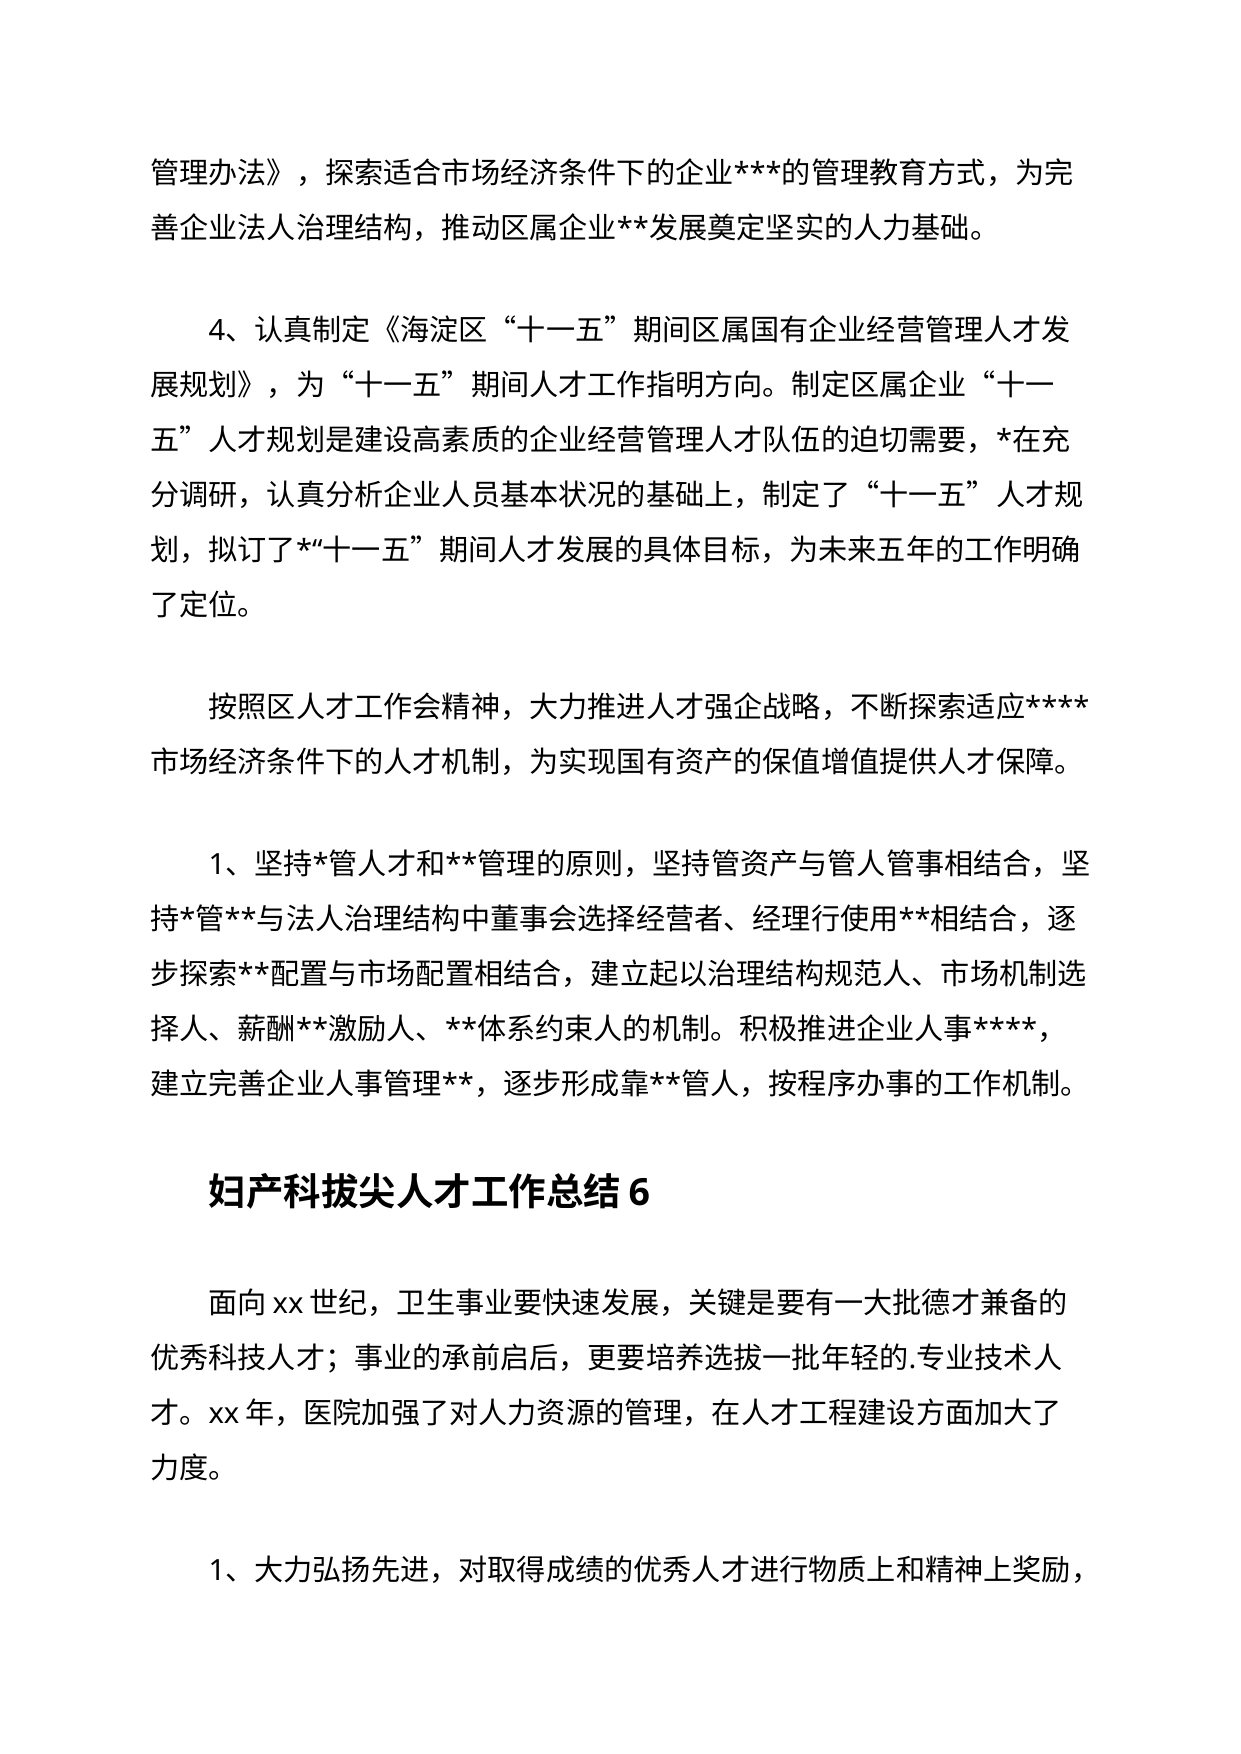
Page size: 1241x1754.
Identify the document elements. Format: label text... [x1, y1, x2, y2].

text 面向xx世纪，卫生事业要快速发展，关键是要有一大批德才兼备的优秀科技人才；事业的承前启后，更要培养选拔一批年轻的.专业技术人才。xx年，医院加强了对人力资源的管理，在人才工程建设方面加大了力度。 [150, 1280, 1090, 1487]
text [150, 1547, 1090, 1589]
text 按照区人才工作会精神，大力推进人才强企战略，不断探索适应****市场经济条件下的人才机制，为实现国有资产的保值增值提供人才保障。 [150, 683, 1090, 781]
text 1、坚持*管人才和**管理的原则，坚持管资产与管人管事相结合，坚持*管**与法人治理结构中董事会选择经营者、经理行使用**相结合，逐步探索**配置与市场配置相结合，建立起以治理结构规范人、市场机制选择人、薪酬**激励人、**体系约束人的机制。积极推进企业人事****，建立完善企业人事管理**，逐步形成靠**管人，按程序办事的工作机制。 [150, 840, 1090, 1103]
text 4、认真制定《海淀区“十一五”期间区属国有企业经营管理人才发展规划》，为“十一五”期间人才工作指明方向。制定区属企业“十一五”人才规划是建设高素质的企业经营管理人才队伍的迫切需要，*在充分调研，认真分析企业人员基本状况的基础上，制定了“十一五”人才规划，拟订了*“十一五”期间人才发展的具体目标，为未来五年的工作明确了定位。 [150, 307, 1090, 624]
text 妇产科拔尖人才工作总结6 [150, 1162, 1090, 1217]
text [150, 150, 1090, 247]
